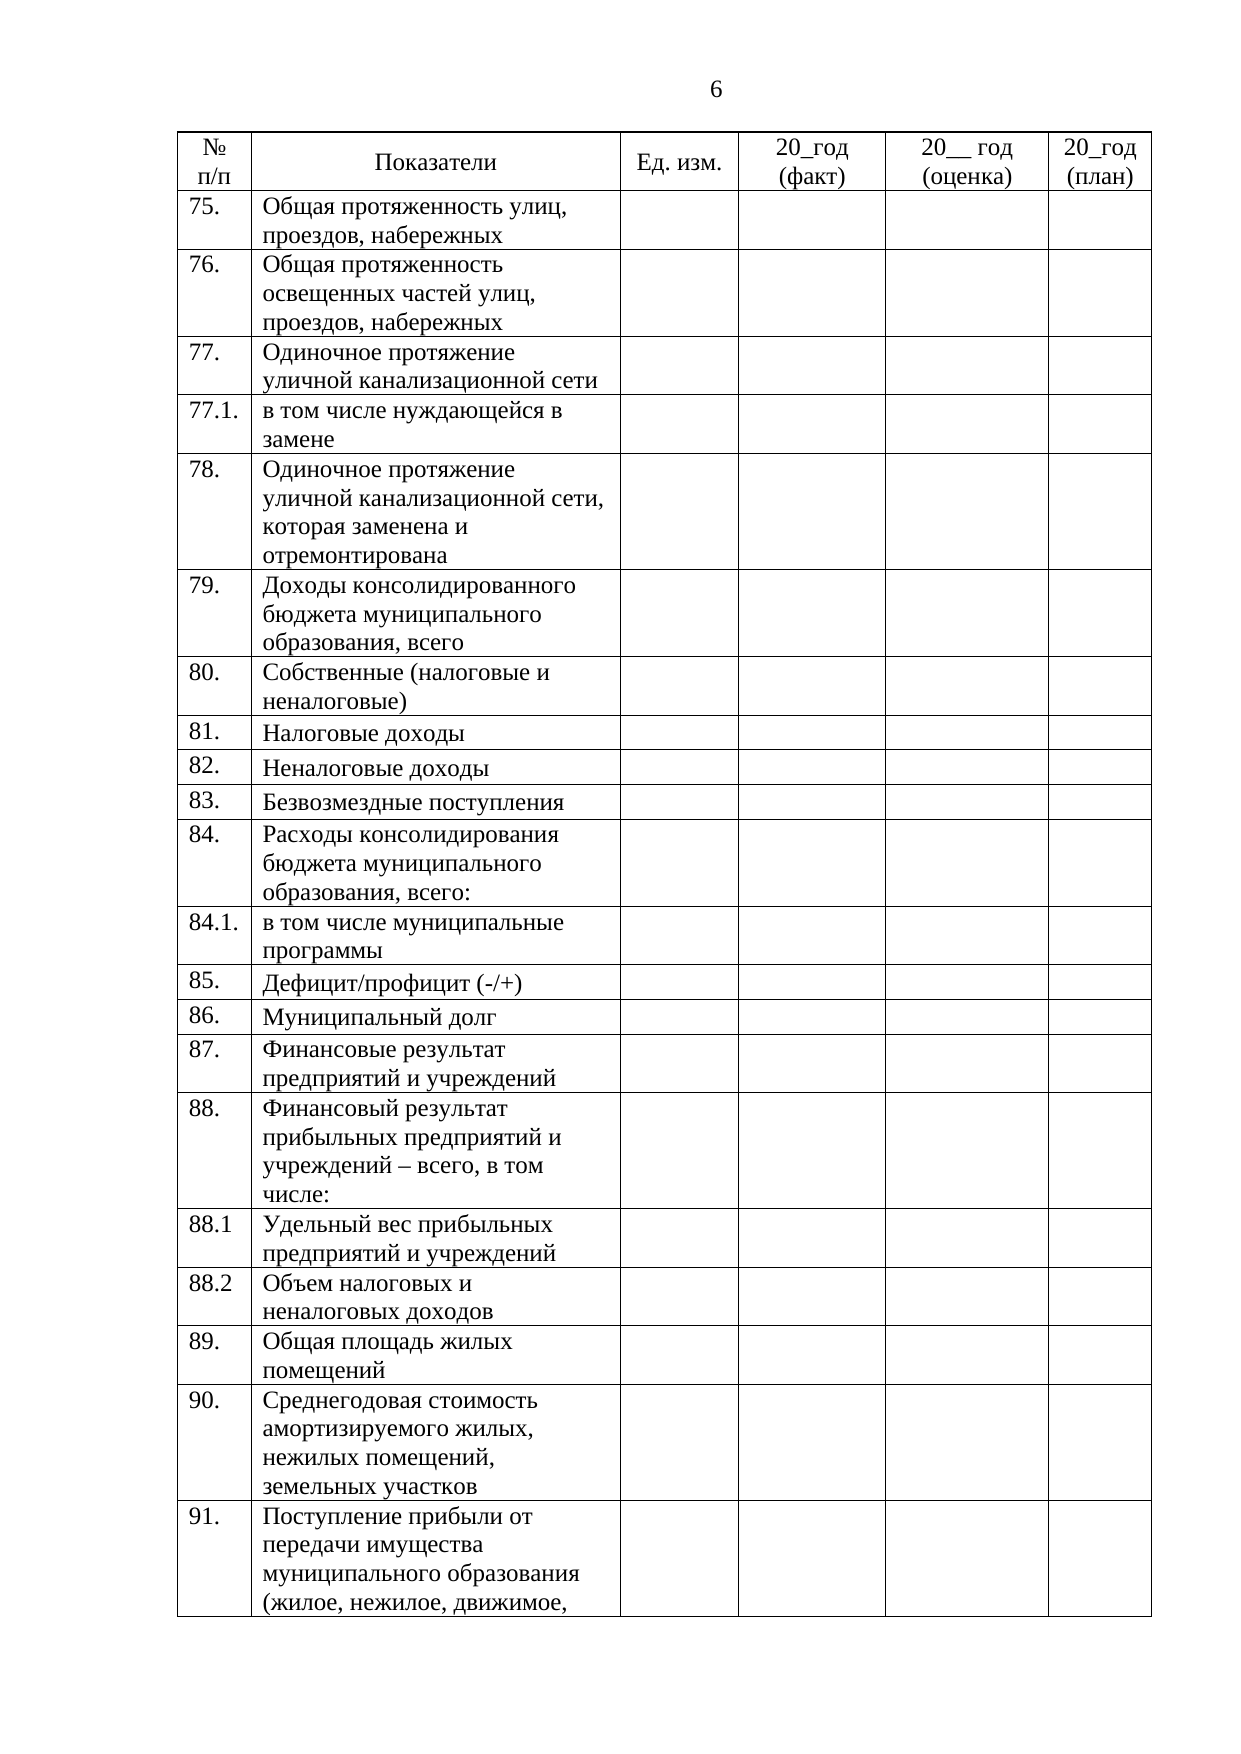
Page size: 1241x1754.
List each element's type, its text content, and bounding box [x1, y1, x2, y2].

table_cell [1049, 1385, 1151, 1500]
table_cell [621, 907, 738, 964]
table_cell Общая площадь жилых помещений [252, 1326, 620, 1384]
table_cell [252, 1501, 620, 1616]
table_cell [1049, 1268, 1151, 1325]
table_header № п/п [178, 133, 251, 190]
table_cell 90. [178, 1385, 251, 1500]
table_cell Финансовые результат предприятий и учреждений [252, 1035, 620, 1092]
table_cell 78. [178, 454, 251, 569]
table_cell [739, 1000, 885, 1033]
table_cell [886, 1209, 1048, 1267]
table_cell [1049, 191, 1151, 248]
table_cell [886, 1000, 1048, 1033]
table_cell [886, 1501, 1048, 1616]
table_cell [886, 250, 1048, 336]
table_cell Среднегодовая стоимость амортизируемого жилых, нежилых помещений, земельных участков [252, 1385, 620, 1500]
table_cell [739, 1093, 885, 1208]
table_cell 89. [178, 1326, 251, 1384]
table_cell в том числе нуждающейся в замене [252, 395, 620, 453]
table_cell [621, 570, 738, 656]
table_cell [739, 1268, 885, 1325]
table_cell [886, 337, 1048, 394]
table_cell 86. [178, 1000, 251, 1033]
table_cell [886, 395, 1048, 453]
table_cell [621, 250, 738, 336]
table_cell [1049, 785, 1151, 818]
table_cell [739, 454, 885, 569]
table_cell [621, 820, 738, 906]
table_cell [886, 191, 1048, 248]
table_cell [886, 454, 1048, 569]
table_cell в том числе муниципальные программы [252, 907, 620, 964]
table_cell 75. [178, 191, 251, 248]
table_cell 80. [178, 657, 251, 715]
table_cell 83. [178, 785, 251, 818]
table_header Показатели [252, 133, 620, 190]
table_cell [886, 570, 1048, 656]
table_cell [621, 1209, 738, 1267]
table_cell Безвозмездные поступления [252, 785, 620, 818]
table_cell [886, 785, 1048, 818]
table_cell [1049, 395, 1151, 453]
table_cell 82. [178, 750, 251, 784]
table_cell [1049, 750, 1151, 784]
table_cell [739, 395, 885, 453]
table_cell [1049, 1209, 1151, 1267]
table_cell [1049, 820, 1151, 906]
table_cell [1049, 250, 1151, 336]
table_cell [886, 1326, 1048, 1384]
table_cell [739, 1035, 885, 1092]
table_cell Общая протяженность освещенных частей улиц, проездов, набережных [252, 250, 620, 336]
table_cell [886, 1093, 1048, 1208]
table_cell 79. [178, 570, 251, 656]
table_cell 87. [178, 1035, 251, 1092]
table_cell [739, 1501, 885, 1616]
table_cell [886, 1035, 1048, 1092]
table_header 20_год (план) [1049, 133, 1151, 190]
table_cell Доходы консолидированного бюджета муниципального образования, всего [252, 570, 620, 656]
table_cell Дефицит/профицит (-/+) [252, 965, 620, 999]
table_cell Одиночное протяжение уличной канализационной сети [252, 337, 620, 394]
table_cell Муниципальный долг [252, 1000, 620, 1033]
table_cell [739, 907, 885, 964]
table_cell [1049, 657, 1151, 715]
table_cell [621, 1035, 738, 1092]
table_cell Расходы консолидирования бюджета муниципального образования, всего: [252, 820, 620, 906]
table_header 20_год (факт) [739, 133, 885, 190]
table_cell 84. [178, 820, 251, 906]
table_cell [621, 1268, 738, 1325]
table_cell Одиночное протяжение уличной канализационной сети, которая заменена и отремонтирована [252, 454, 620, 569]
table_cell [739, 820, 885, 906]
table_cell 88.2 [178, 1268, 251, 1325]
table_cell [621, 337, 738, 394]
table_cell [621, 716, 738, 749]
table_cell [886, 716, 1048, 749]
table_cell 88.1 [178, 1209, 251, 1267]
table_cell [1049, 716, 1151, 749]
table_cell [886, 965, 1048, 999]
table_cell [1049, 1035, 1151, 1092]
table_cell [621, 191, 738, 248]
table_cell [739, 1209, 885, 1267]
table_cell [739, 965, 885, 999]
table_cell [621, 454, 738, 569]
table_cell Общая протяженность улиц, проездов, набережных [252, 191, 620, 248]
table_cell [886, 1268, 1048, 1325]
table_cell Налоговые доходы [252, 716, 620, 749]
table_cell [739, 250, 885, 336]
table_cell [886, 907, 1048, 964]
table_cell [621, 1000, 738, 1033]
table_cell [1049, 965, 1151, 999]
table_cell [886, 820, 1048, 906]
table_cell [1049, 1326, 1151, 1384]
table_cell 81. [178, 716, 251, 749]
table_cell Объем налоговых и неналоговых доходов [252, 1268, 620, 1325]
table_cell [739, 1385, 885, 1500]
table_cell [739, 1326, 885, 1384]
table_cell Неналоговые доходы [252, 750, 620, 784]
table_cell 84.1. [178, 907, 251, 964]
table_cell 77.1. [178, 395, 251, 453]
table_cell [886, 750, 1048, 784]
table_header 20__ год (оценка) [886, 133, 1048, 190]
table_cell [1049, 1501, 1151, 1616]
table_cell Собственные (налоговые и неналоговые) [252, 657, 620, 715]
table_cell 77. [178, 337, 251, 394]
table_cell [739, 570, 885, 656]
table_cell Финансовый результат прибыльных предприятий и учреждений – всего, в том числе: [252, 1093, 620, 1208]
table_cell [886, 657, 1048, 715]
table_header Ед. изм. [621, 133, 738, 190]
table_cell [621, 395, 738, 453]
table_cell [621, 965, 738, 999]
table_cell [739, 657, 885, 715]
table_cell [739, 750, 885, 784]
table_cell [621, 1385, 738, 1500]
table_cell [1049, 337, 1151, 394]
table_cell [1049, 1000, 1151, 1033]
table_cell 88. [178, 1093, 251, 1208]
table_cell [621, 750, 738, 784]
table_cell Удельный вес прибыльных предприятий и учреждений [252, 1209, 620, 1267]
table_cell [739, 716, 885, 749]
table_cell [1049, 570, 1151, 656]
table_cell [739, 785, 885, 818]
table_cell [739, 191, 885, 248]
table_cell 91. [178, 1501, 251, 1616]
table_cell [1049, 454, 1151, 569]
table_cell [621, 1326, 738, 1384]
table_cell [621, 1501, 738, 1616]
table_cell [739, 337, 885, 394]
table_cell 76. [178, 250, 251, 336]
table_cell [621, 1093, 738, 1208]
table_cell [886, 1385, 1048, 1500]
table_cell [1049, 1093, 1151, 1208]
table_cell [621, 785, 738, 818]
table_cell [621, 657, 738, 715]
table_cell 85. [178, 965, 251, 999]
table_cell [1049, 907, 1151, 964]
